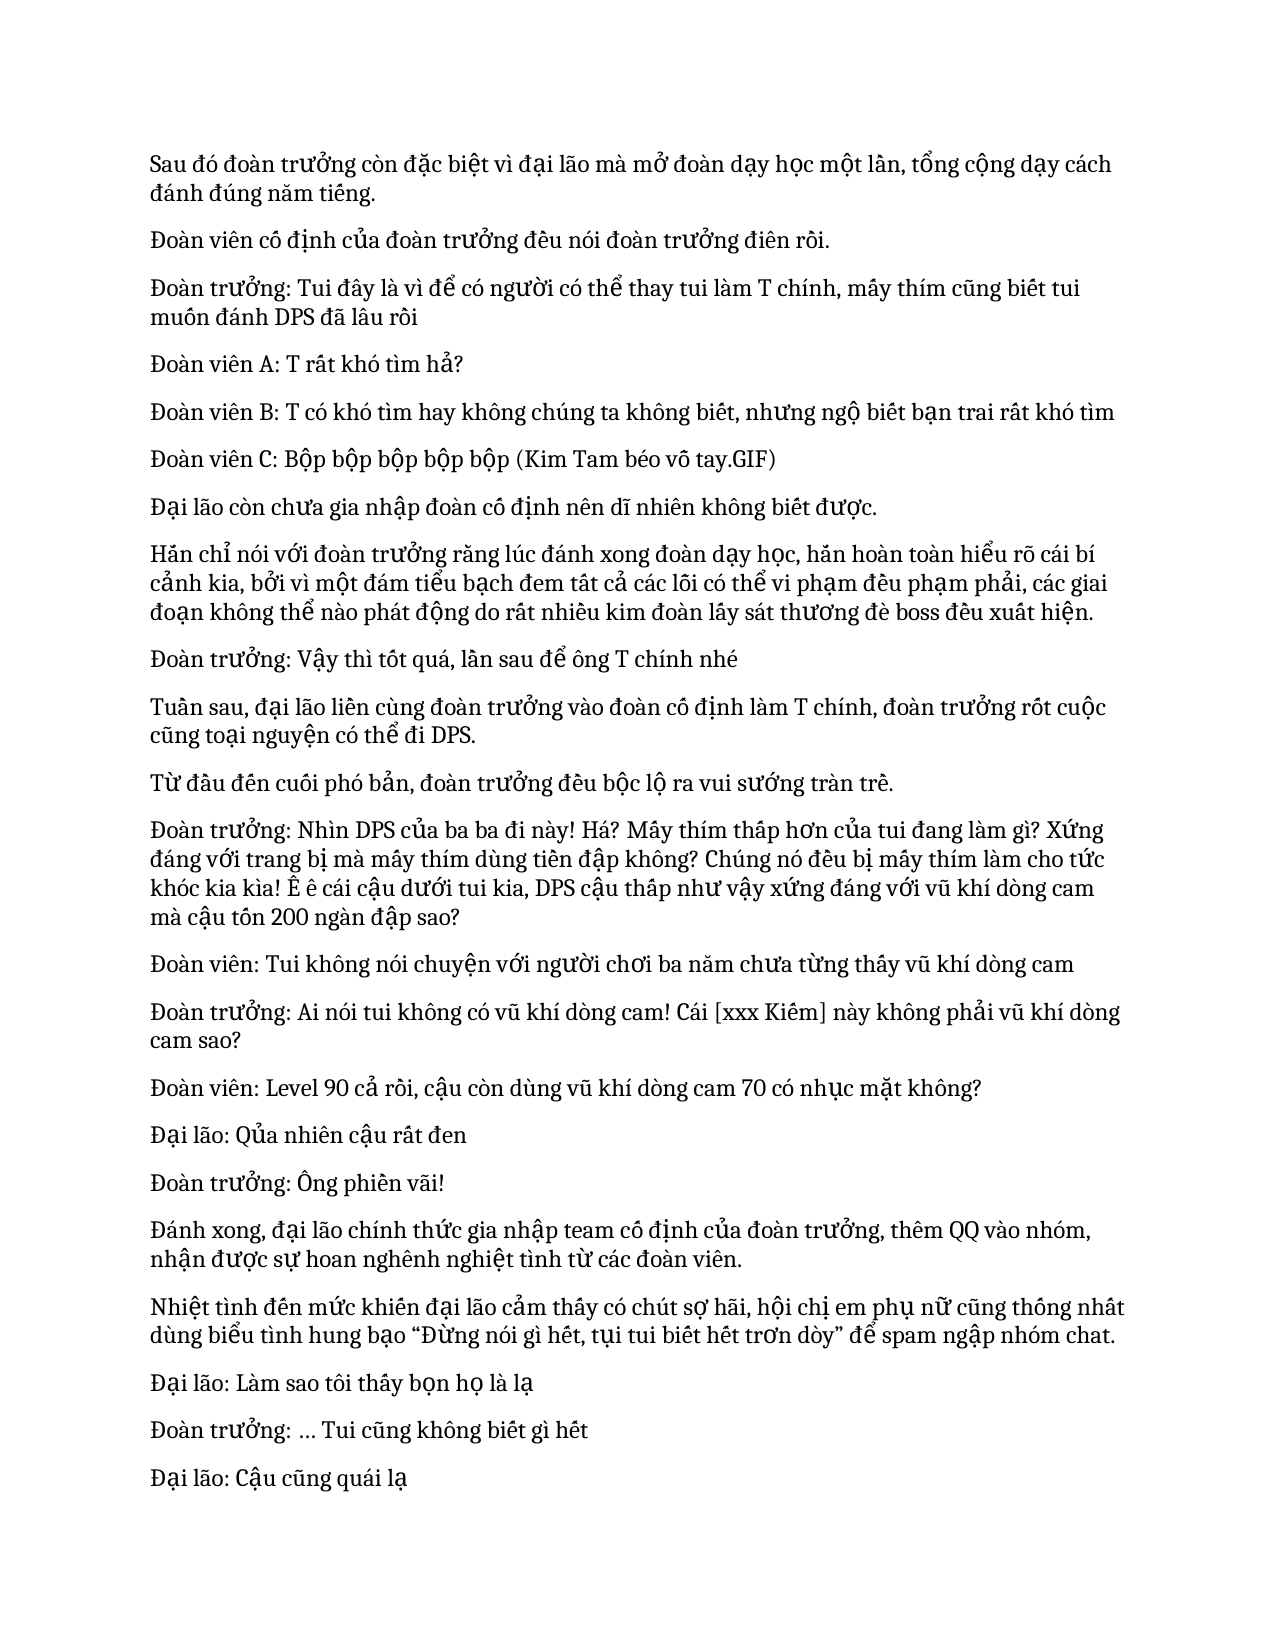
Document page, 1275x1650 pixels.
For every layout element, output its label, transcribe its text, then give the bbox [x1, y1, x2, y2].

text Đoàn viên C: Bộp bộp bộp bộp bộp (Kim Tam béo vỗ tay.GIF) [150, 445, 1125, 474]
text Nhiệt tình đến mức khiến đại lão cảm thấy có chút sợ hãi, hội chị em phụ nữ cũng thống nhất dùng biểu tình hung bạo “Đừng nói gì hết, tụi tui biết hết trơn dòy” để spam ngập nhóm chat. [150, 1292, 1125, 1350]
text Đoàn viên cố định của đoàn trưởng đều nói đoàn trưởng điên rồi. [150, 226, 1125, 255]
text Từ đầu đến cuối phó bản, đoàn trưởng đều bộc lộ ra vui sướng tràn trề. [150, 769, 1125, 797]
text Đại lão: Làm sao tôi thấy bọn họ là lạ [150, 1369, 1125, 1397]
text Đại lão: Cậu cũng quái lạ [150, 1464, 1125, 1492]
text Đại lão: Qủa nhiên cậu rất đen [150, 1121, 1125, 1150]
text Đại lão còn chưa gia nhập đoàn cố định nên dĩ nhiên không biết được. [150, 492, 1125, 521]
text Tuần sau, đại lão liền cùng đoàn trưởng vào đoàn cố định làm T chính, đoàn trưởng rốt cuộc cũng toại nguyện có thể đi DPS. [150, 692, 1125, 750]
text Đoàn trưởng: Nhìn DPS của ba ba đi này! Há? Mấy thím thấp hơn của tui đang làm gì? Xứng đáng với trang bị mà mấy thím dùng tiền đập không? Chúng nó đều bị mấy thím làm cho tức khóc kia kìa! Ê ê cái cậu dưới tui kia, DPS cậu thấp như vậy xứng đáng với vũ khí dòng cam mà cậu tốn 200 ngàn đập sao? [150, 816, 1125, 931]
text Đoàn trưởng: … Tui cũng không biết gì hết [150, 1416, 1125, 1445]
text Đoàn viên A: T rất khó tìm hả? [150, 350, 1125, 379]
text Đánh xong, đại lão chính thức gia nhập team cố định của đoàn trưởng, thêm QQ vào nhóm, nhận được sự hoan nghênh nghiệt tình từ các đoàn viên. [150, 1216, 1125, 1274]
text Đoàn viên: Tui không nói chuyện với người chơi ba năm chưa từng thấy vũ khí dòng cam [150, 950, 1125, 979]
text Hắn chỉ nói với đoàn trưởng rằng lúc đánh xong đoàn dạy học, hắn hoàn toàn hiểu rõ cái bí cảnh kia, bởi vì một đám tiểu bạch đem tất cả các lỗi có thể vi phạm đều phạm phải, các giai đoạn không thể nào phát động do rất nhiều kim đoàn lấy sát thương đè boss đều xuất hiện. [150, 540, 1125, 626]
text Đoàn viên B: T có khó tìm hay không chúng ta không biết, nhưng ngộ biết bạn trai rất khó tìm [150, 397, 1125, 426]
text Đoàn trưởng: Ai nói tui không có vũ khí dòng cam! Cái [xxx Kiếm] này không phải vũ khí dòng cam sao? [150, 997, 1125, 1055]
text Đoàn trưởng: Vậy thì tốt quá, lần sau để ông T chính nhé [150, 645, 1125, 674]
text Đoàn trưởng: Tui đây là vì để có người có thể thay tui làm T chính, mấy thím cũng biết tui muốn đánh DPS đã lâu rồi [150, 274, 1125, 331]
text Đoàn trưởng: Ông phiền vãi! [150, 1169, 1125, 1197]
text Đoàn viên: Level 90 cả rồi, cậu còn dùng vũ khí dòng cam 70 có nhục mặt không? [150, 1074, 1125, 1102]
text Sau đó đoàn trưởng còn đặc biệt vì đại lão mà mở đoàn dạy học một lần, tổng cộng dạy cách đánh đúng năm tiếng. [150, 150, 1125, 207]
